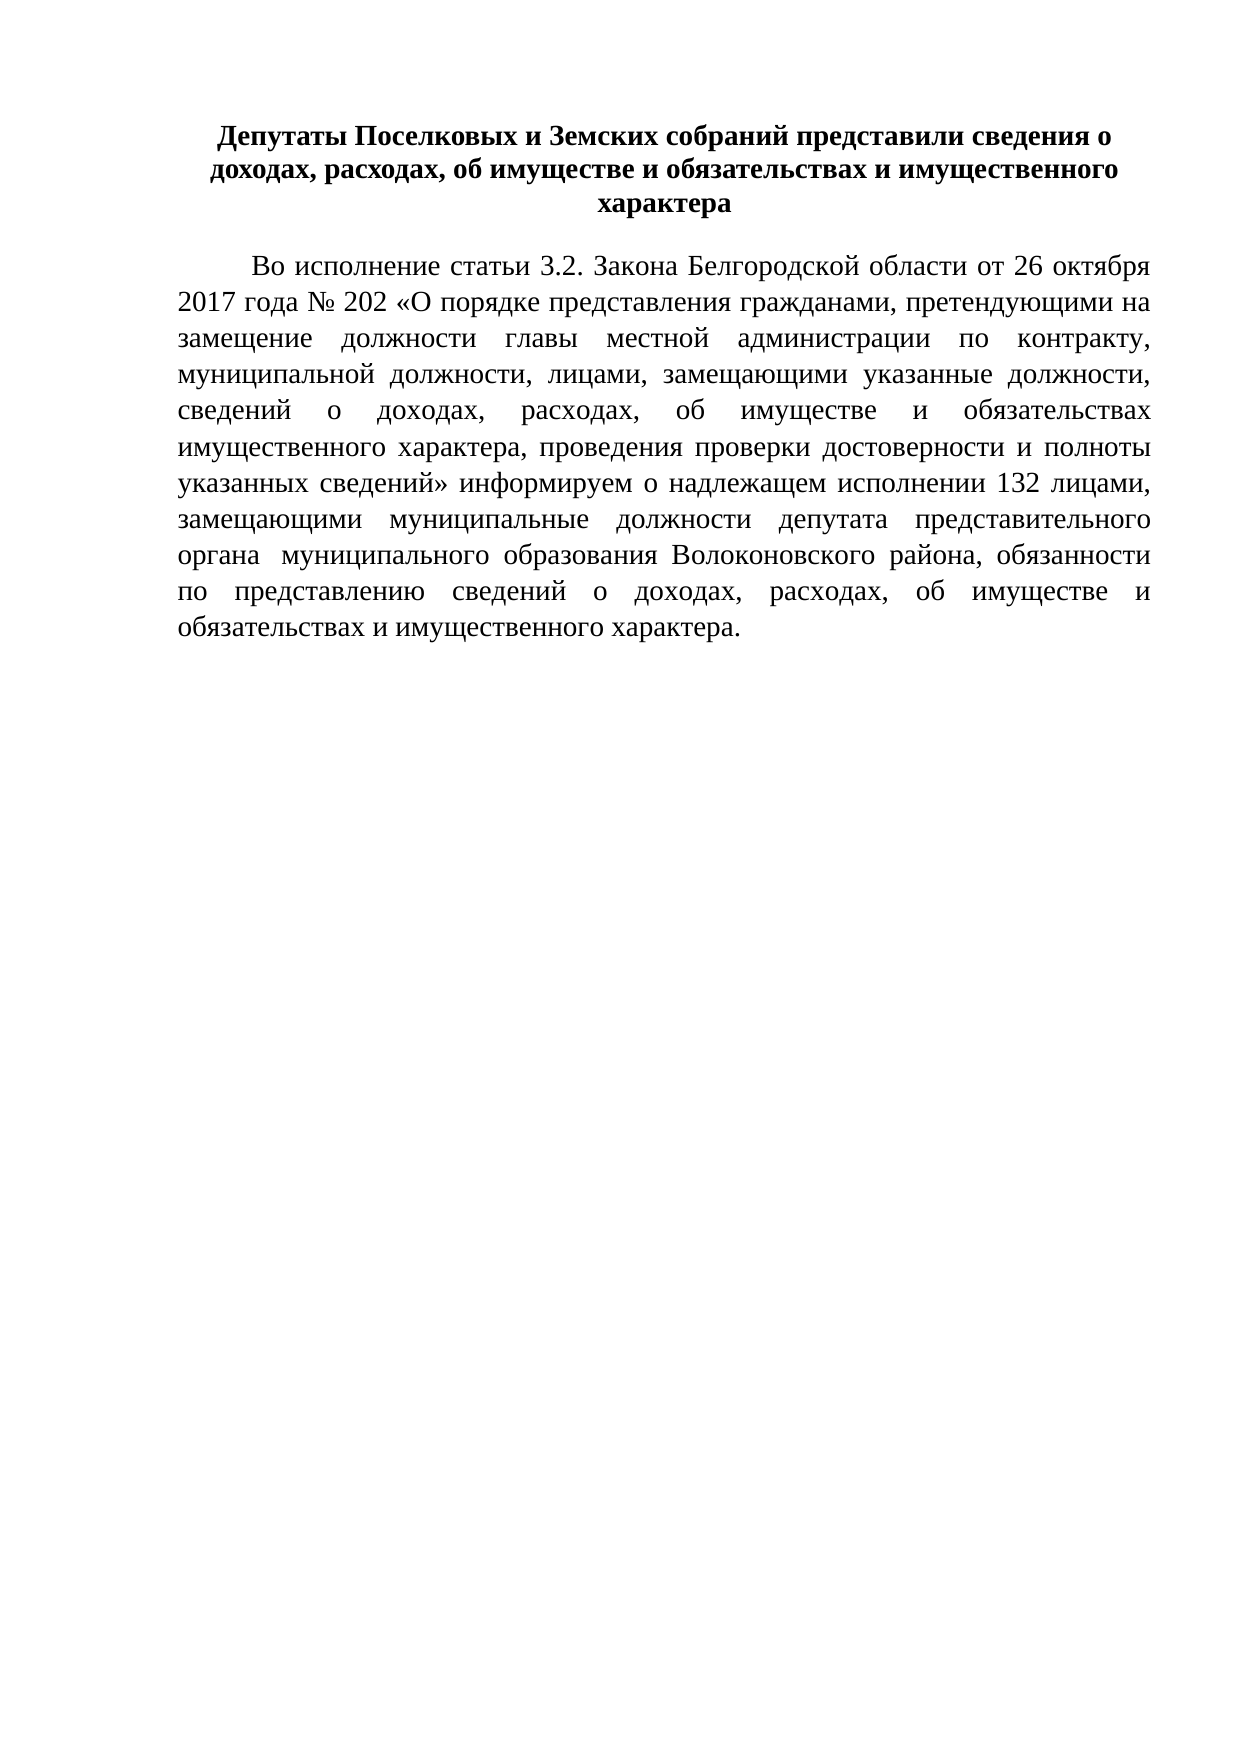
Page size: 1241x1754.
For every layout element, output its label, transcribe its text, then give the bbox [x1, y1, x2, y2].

text Депутаты Поселковых и Земских собраний представили сведения о доходах, расходах, об имуществе и обязательствах и имущественного характера [177, 118, 1152, 219]
text Во исполнение статьи 3.2. Закона Белгородской области от 26 октября 2017 года № 202 «О порядке представления гражданами, претендующими на замещение должности главы местной администрации по контракту, муниципальной должности, лицами, замещающими указанные должности, сведений о доходах, расходах, об имуществе и обязательствах имущественного характера, проведения проверки достоверности и полноты указанных сведений» информируем о надлежащем исполнении 132 лицами, замещающими муниципальные должности депутата представительного органа муниципального образования Волоконовского района, обязанности по представлению сведений о доходах, расходах, об имуществе и обязательствах и имущественного характера. [177, 248, 1152, 643]
